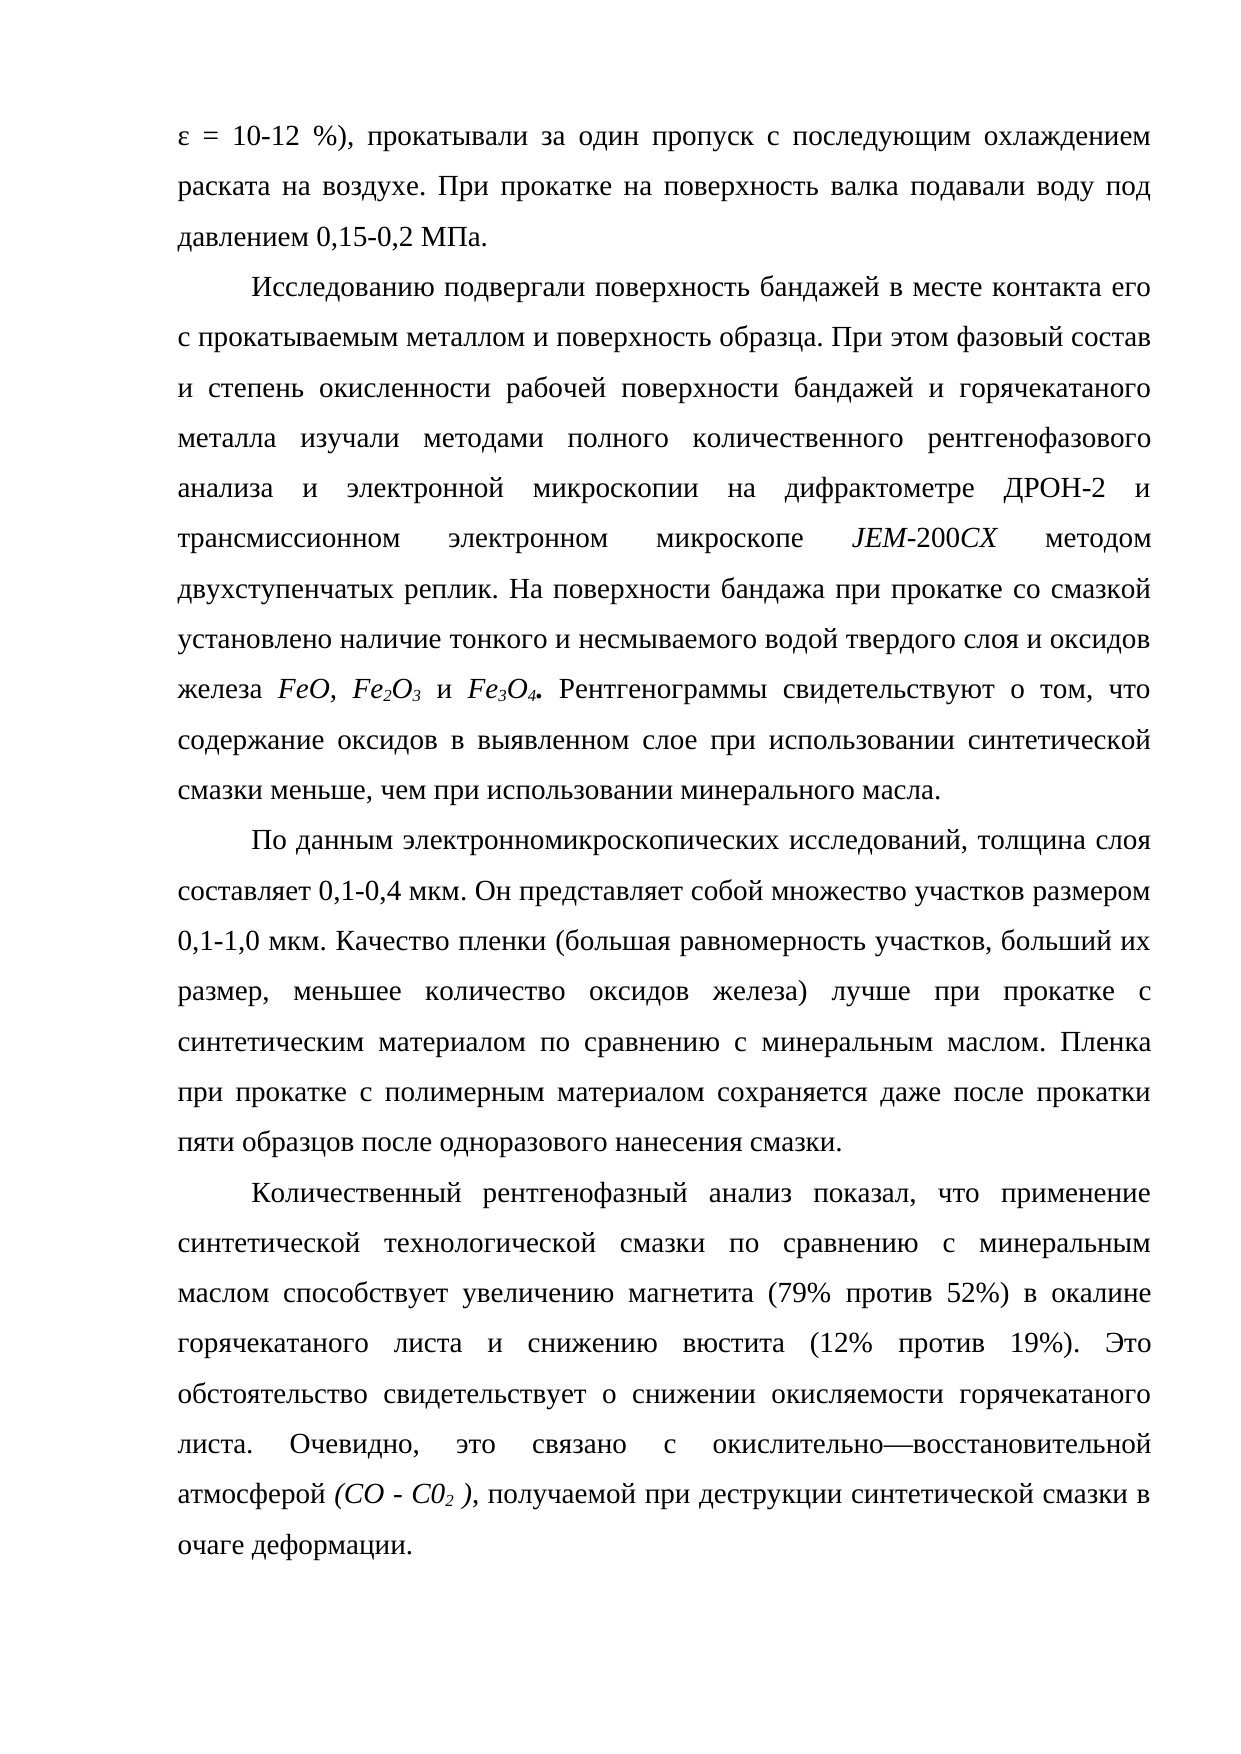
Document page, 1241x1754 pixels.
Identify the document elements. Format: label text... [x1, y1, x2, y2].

text По данным электронномикроскопических исследований, толщина слоя составляет 0,1-0,4 мкм. Он представляет собой множество участков размером 0,1-1,0 мкм. Качество пленки (большая равномерность участков, больший их размер, меньшее количество оксидов железа) лучше при прокатке с синтетическим материалом по сравнению с минеральным маслом. Пленка при прокатке с полимерным материалом сохраняется даже после прокатки пяти образцов после одноразового нанесения смазки. [177, 822, 1152, 1158]
text Количественный рентгенофазный анализ показал, что применение синтетической технологической смазки по сравнению с минеральным маслом способствует увеличению магнетита (79% против 52%) в окалине горячекатаного листа и снижению вюстита (12% против 19%). Это обстоятельство свидетельствует о снижении окисляемости горячекатаного листа. Очевидно, это связано с окислительно—восстановительной атмосферой (CO - С02 ), получаемой при деструкции синтетической смазки в очаге деформации. [177, 1175, 1152, 1560]
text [177, 118, 1152, 252]
text Исследованию подвергали поверхность бандажей в месте контакта его с прокатываемым металлом и поверхность образца. При этом фазовый состав и степень окисленности рабочей поверхности бандажей и горячекатаного металла изучали методами полного количественного рентгенофазового анализа и электронной микроскопии на дифрактометре ДРОН-2 и трансмиссионном электронном микроскопе JЕМ-200СХ методом двухступенчатых реплик. На поверхности бандажа при прокатке со смазкой установлено наличие тонкого и несмываемого водой твердого слоя и оксидов железа FеО, Fе2О3 и Fe3O4. Рентгенограммы свидетельствуют о том, что содержание оксидов в выявленном слое при использовании синтетической смазки меньше, чем при использовании минерального масла. [177, 269, 1152, 806]
